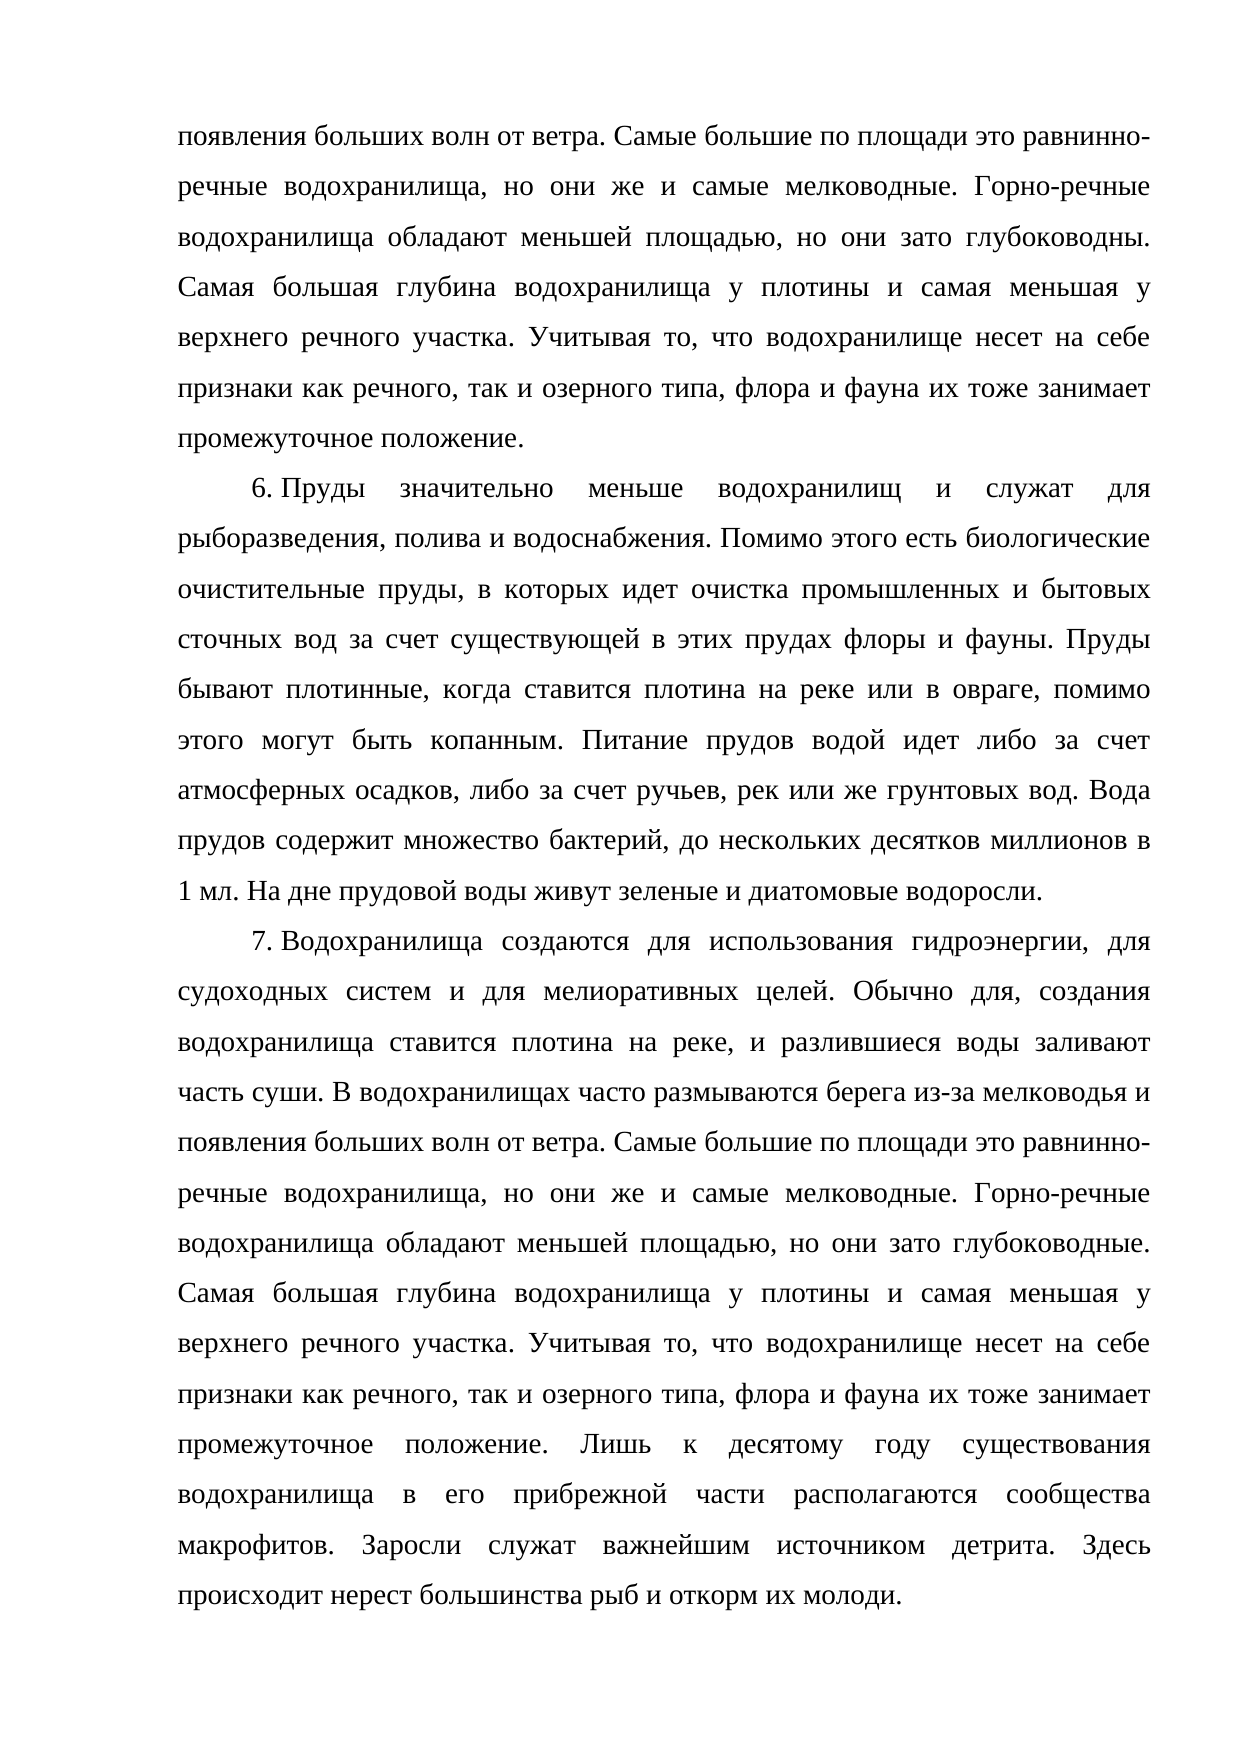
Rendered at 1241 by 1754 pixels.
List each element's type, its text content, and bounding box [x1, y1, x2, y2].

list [177, 118, 1152, 453]
list Пруды значительно меньше водохранилищ и служат для рыборазведения, полива и водоснабжения. Помимо этого есть биологические очистительные пруды, в которых идет очистка промышленных и бытовых сточных вод за счет существующей в этих прудах флоры и фауны. Пруды бывают плотинные, когда ставится плотина на реке или в овраге, помимо этого могут быть копанным. Питание прудов водой идет либо за счет атмосферных осадков, либо за счет ручьев, рек или же грунтовых вод. Вода прудов содержит множество бактерий, до нескольких десятков миллионов в 1 мл. На дне прудовой воды живут зеленые и диатомовые водоросли. [177, 470, 1152, 906]
list Водохранилища создаются для использования гидроэнергии, для судоходных систем и для мелиоративных целей. Обычно для, создания водохранилища ставится плотина на реке, и разлившиеся воды заливают часть суши. В водохранилищах часто размываются берега из-за мелководья и появления больших волн от ветра. Самые большие по площади это равнинно-речные водохранилища, но они же и самые мелководные. Горно-речные водохранилища обладают меньшей площадью, но они зато глубоководные. Самая большая глубина водохранилища у плотины и самая меньшая у верхнего речного участка. Учитывая то, что водохранилище несет на себе признаки как речного, так и озерного типа, флора и фауна их тоже занимает промежуточное положение. Лишь к десятому году существования водохранилища в его прибрежной части располагаются сообщества макрофитов. Заросли служат важнейшим источником детрита. Здесь происходит нерест большинства рыб и откорм их молоди. [177, 923, 1152, 1611]
